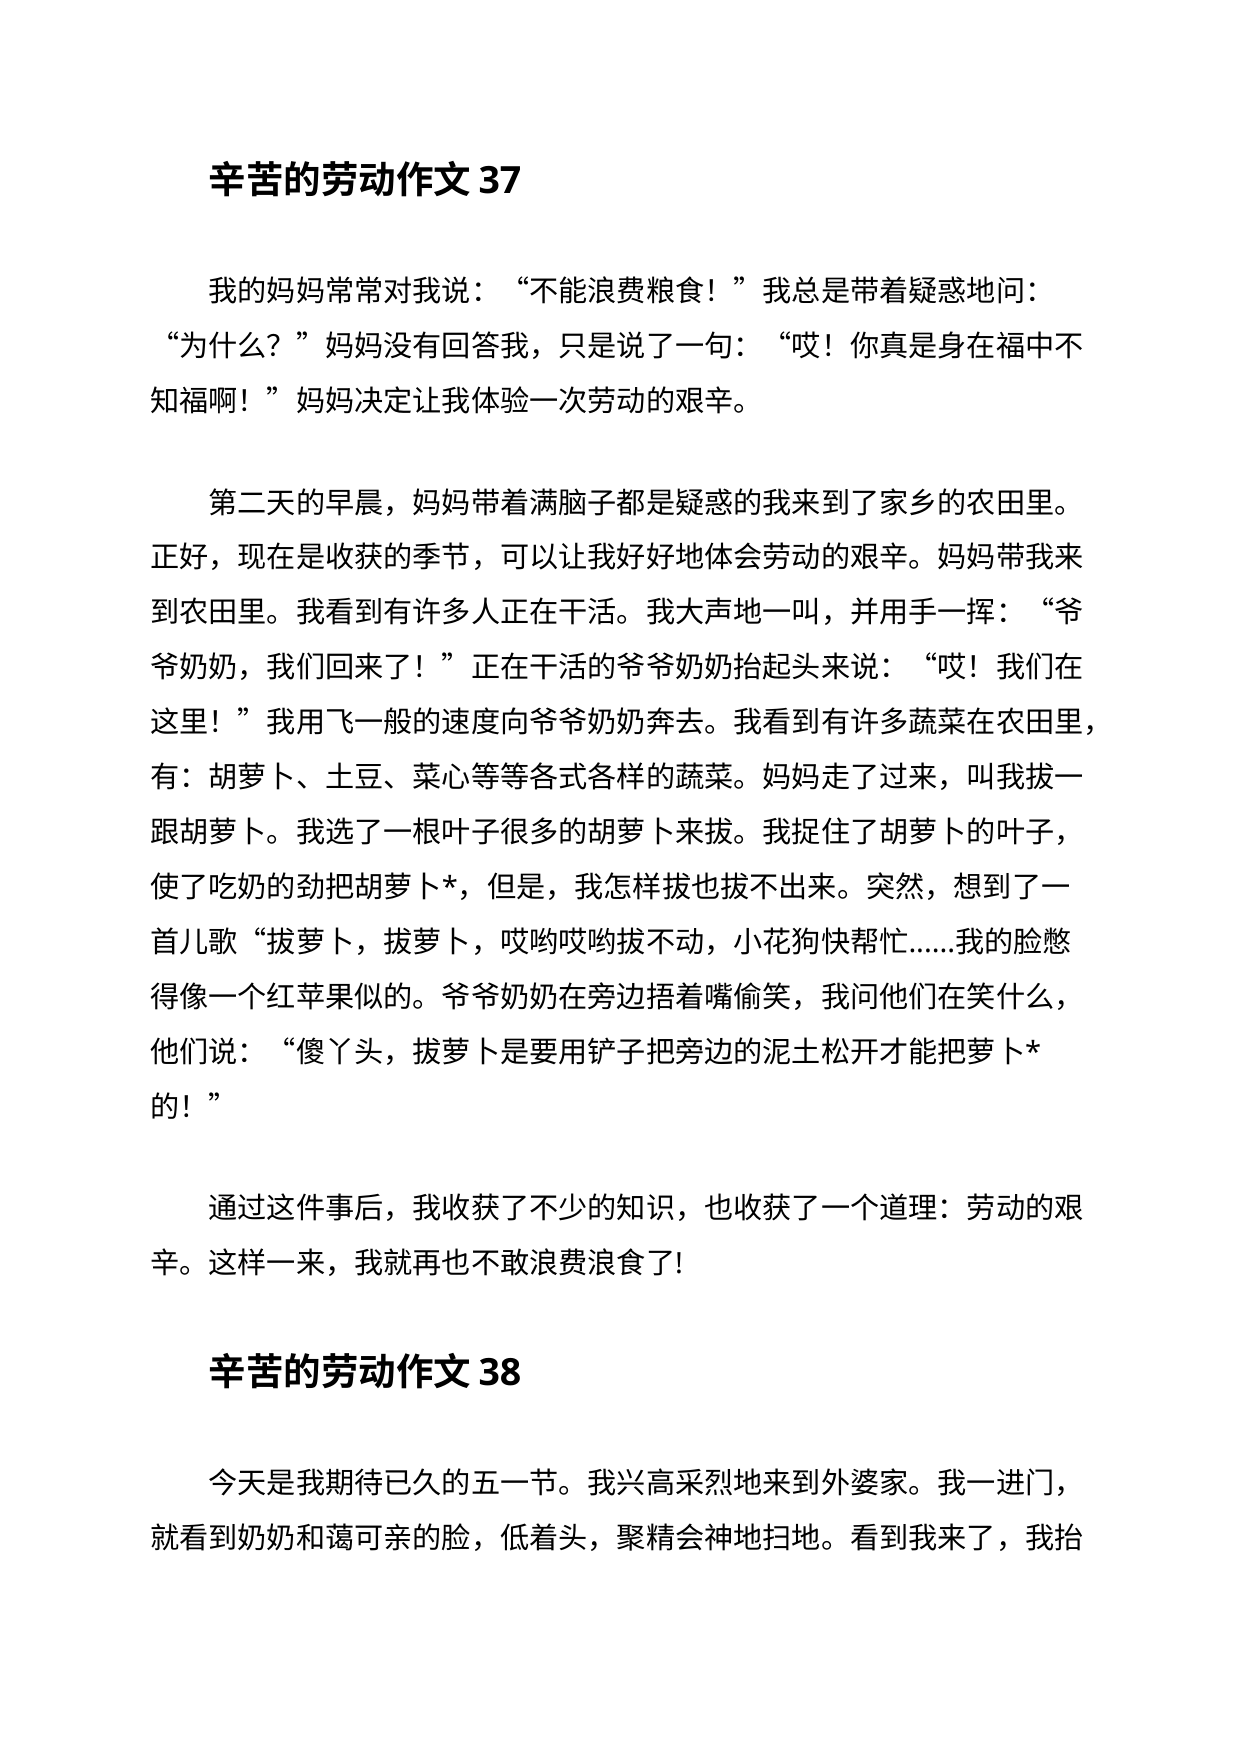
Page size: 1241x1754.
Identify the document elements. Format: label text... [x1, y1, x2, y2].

text 辛苦的劳动作文37 [150, 150, 1090, 204]
text 通过这件事后，我收获了不少的知识，也收获了一个道理：劳动的艰辛。这样一来，我就再也不敢浪费浪食了! [150, 1185, 1090, 1282]
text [150, 1459, 1090, 1557]
text 辛苦的劳动作文38 [150, 1342, 1090, 1396]
text 我的妈妈常常对我说：“不能浪费粮食！”我总是带着疑惑地问：“为什么？”妈妈没有回答我，只是说了一句：“哎！你真是身在福中不知福啊！”妈妈决定让我体验一次劳动的艰辛。 [150, 268, 1090, 420]
text 第二天的早晨，妈妈带着满脑子都是疑惑的我来到了家乡的农田里。正好，现在是收获的季节，可以让我好好地体会劳动的艰辛。妈妈带我来到农田里。我看到有许多人正在干活。我大声地一叫，并用手一挥：“爷爷奶奶，我们回来了！”正在干活的爷爷奶奶抬起头来说：“哎！我们在这里！”我用飞一般的速度向爷爷奶奶奔去。我看到有许多蔬菜在农田里，有：胡萝卜、土豆、菜心等等各式各样的蔬菜。妈妈走了过来，叫我拔一跟胡萝卜。我选了一根叶子很多的胡萝卜来拔。我捉住了胡萝卜的叶子，使了吃奶的劲把胡萝卜*，但是，我怎样拔也拔不出来。突然，想到了一首儿歌“拔萝卜，拔萝卜，哎哟哎哟拔不动，小花狗快帮忙......我的脸憋得像一个红苹果似的。爷爷奶奶在旁边捂着嘴偷笑，我问他们在笑什么，他们说：“傻丫头，拔萝卜是要用铲子把旁边的泥土松开才能把萝卜*的！” [150, 479, 1090, 1126]
